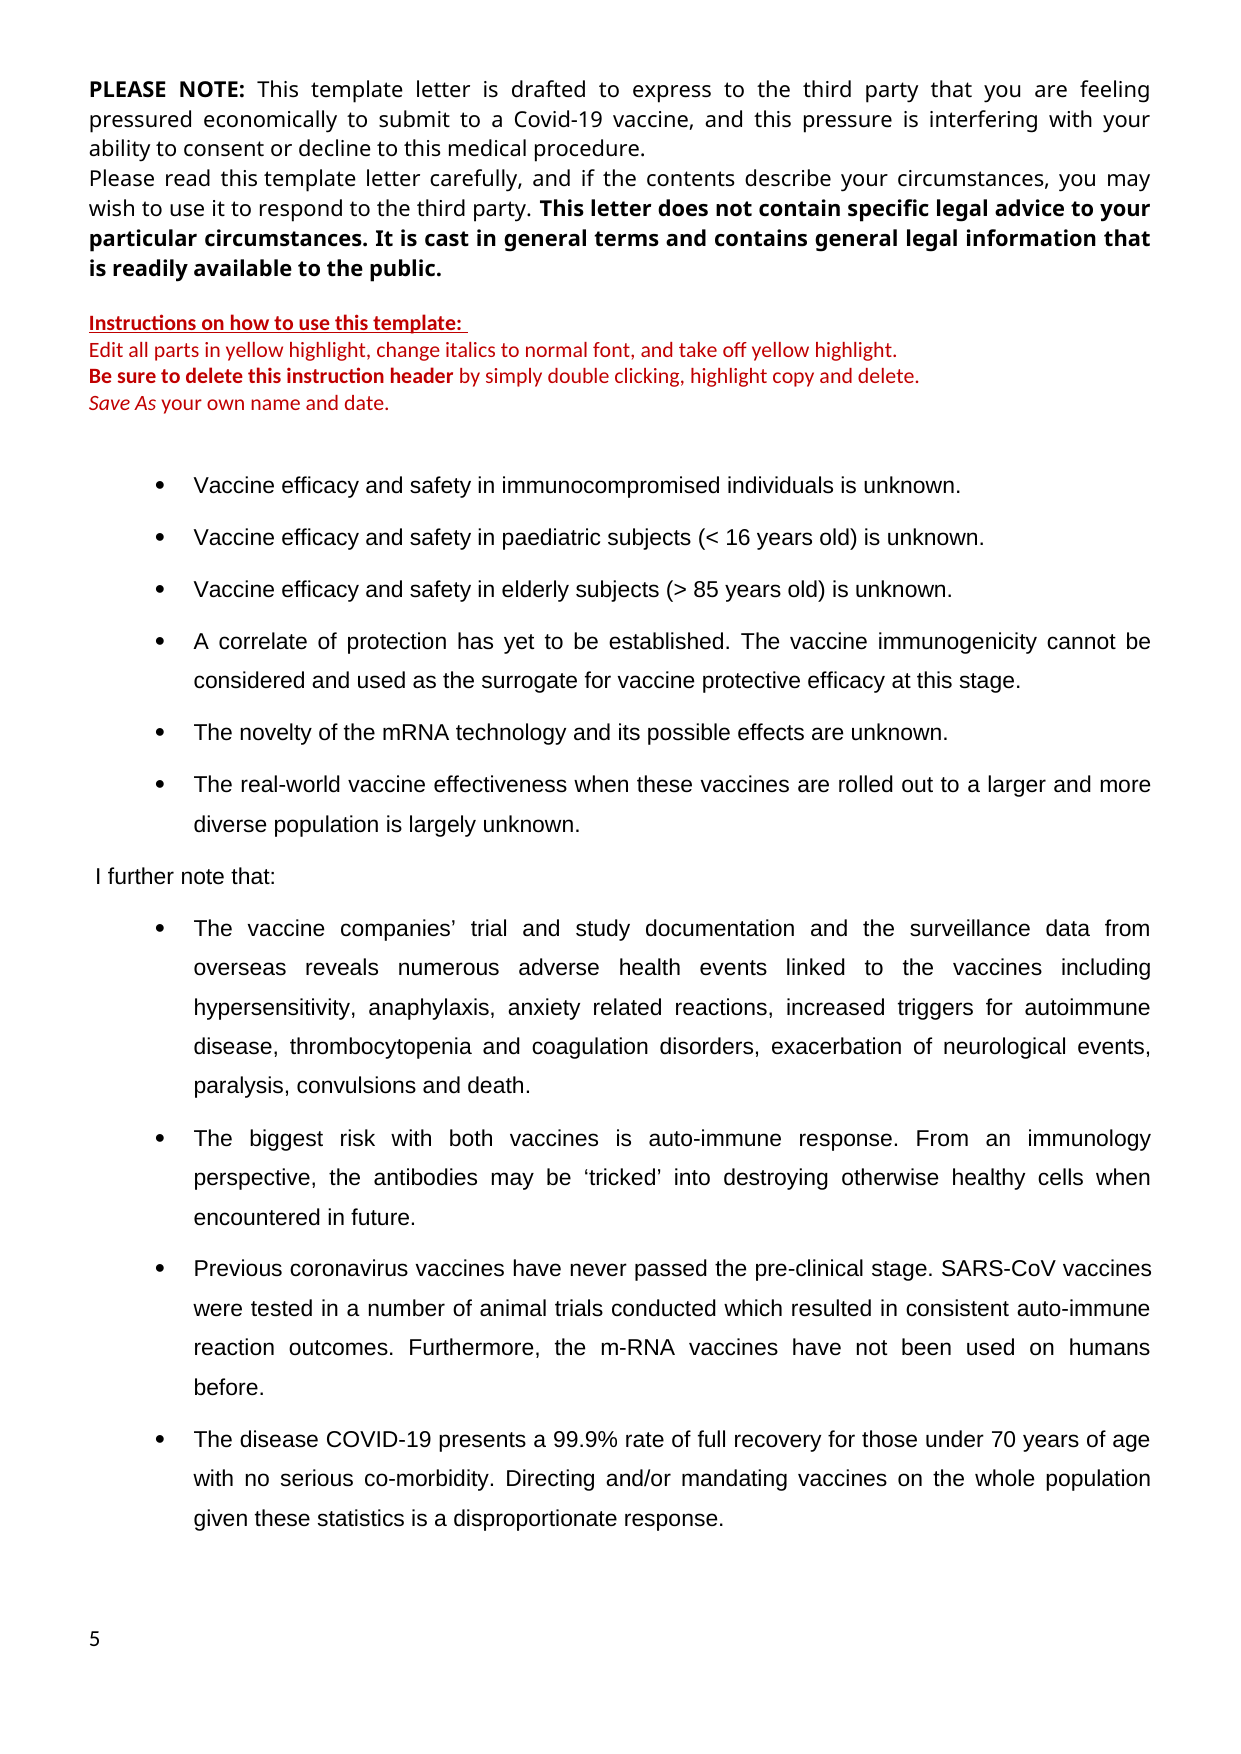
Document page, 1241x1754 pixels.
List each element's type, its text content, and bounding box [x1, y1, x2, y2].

list Vaccine efficacy and safety in elderly subjects (> 85 years old) is unknown. [156, 576, 1152, 602]
list The disease COVID-19 presents a 99.9% rate of full recovery for those under 70 years of age with no serious co-morbidity. Directing and/or mandating vaccines on the whole population given these statistics is a disproportionate response. [156, 1426, 1152, 1531]
list The real-world vaccine effectiveness when these vaccines are rolled out to a larger and more diverse population is largely unknown. [156, 771, 1152, 837]
list A correlate of protection has yet to be established. The vaccine immunogenicity cannot be considered and used as the surrogate for vaccine protective efficacy at this stage. [156, 628, 1152, 693]
text I further note that: [89, 863, 1152, 889]
list The vaccine companies’ trial and study documentation and the surveillance data from overseas reveals numerous adverse health events linked to the vaccines including hypersensitivity, anaphylaxis, anxiety related reactions, increased triggers for autoimmune disease, thrombocytopenia and coagulation disorders, exacerbation of neurological events, paralysis, convulsions and death. [156, 914, 1152, 1099]
list The novelty of the mRNA technology and its possible effects are unknown. [156, 719, 1152, 746]
list Vaccine efficacy and safety in paediatric subjects (< 16 years old) is unknown. [156, 524, 1152, 550]
list The biggest risk with both vaccines is auto-immune response. From an immunology perspective, the antibodies may be ‘tricked’ into destroying otherwise healthy cells when encountered in future. [156, 1124, 1152, 1230]
list Vaccine efficacy and safety in immunocompromised individuals is unknown. [156, 472, 1152, 498]
list Previous coronavirus vaccines have never passed the pre-clinical stage. SARS-CoV vaccines were tested in a number of animal trials conducted which resulted in consistent auto-immune reaction outcomes. Furthermore, the m-RNA vaccines have not been used on humans before. [156, 1255, 1152, 1400]
